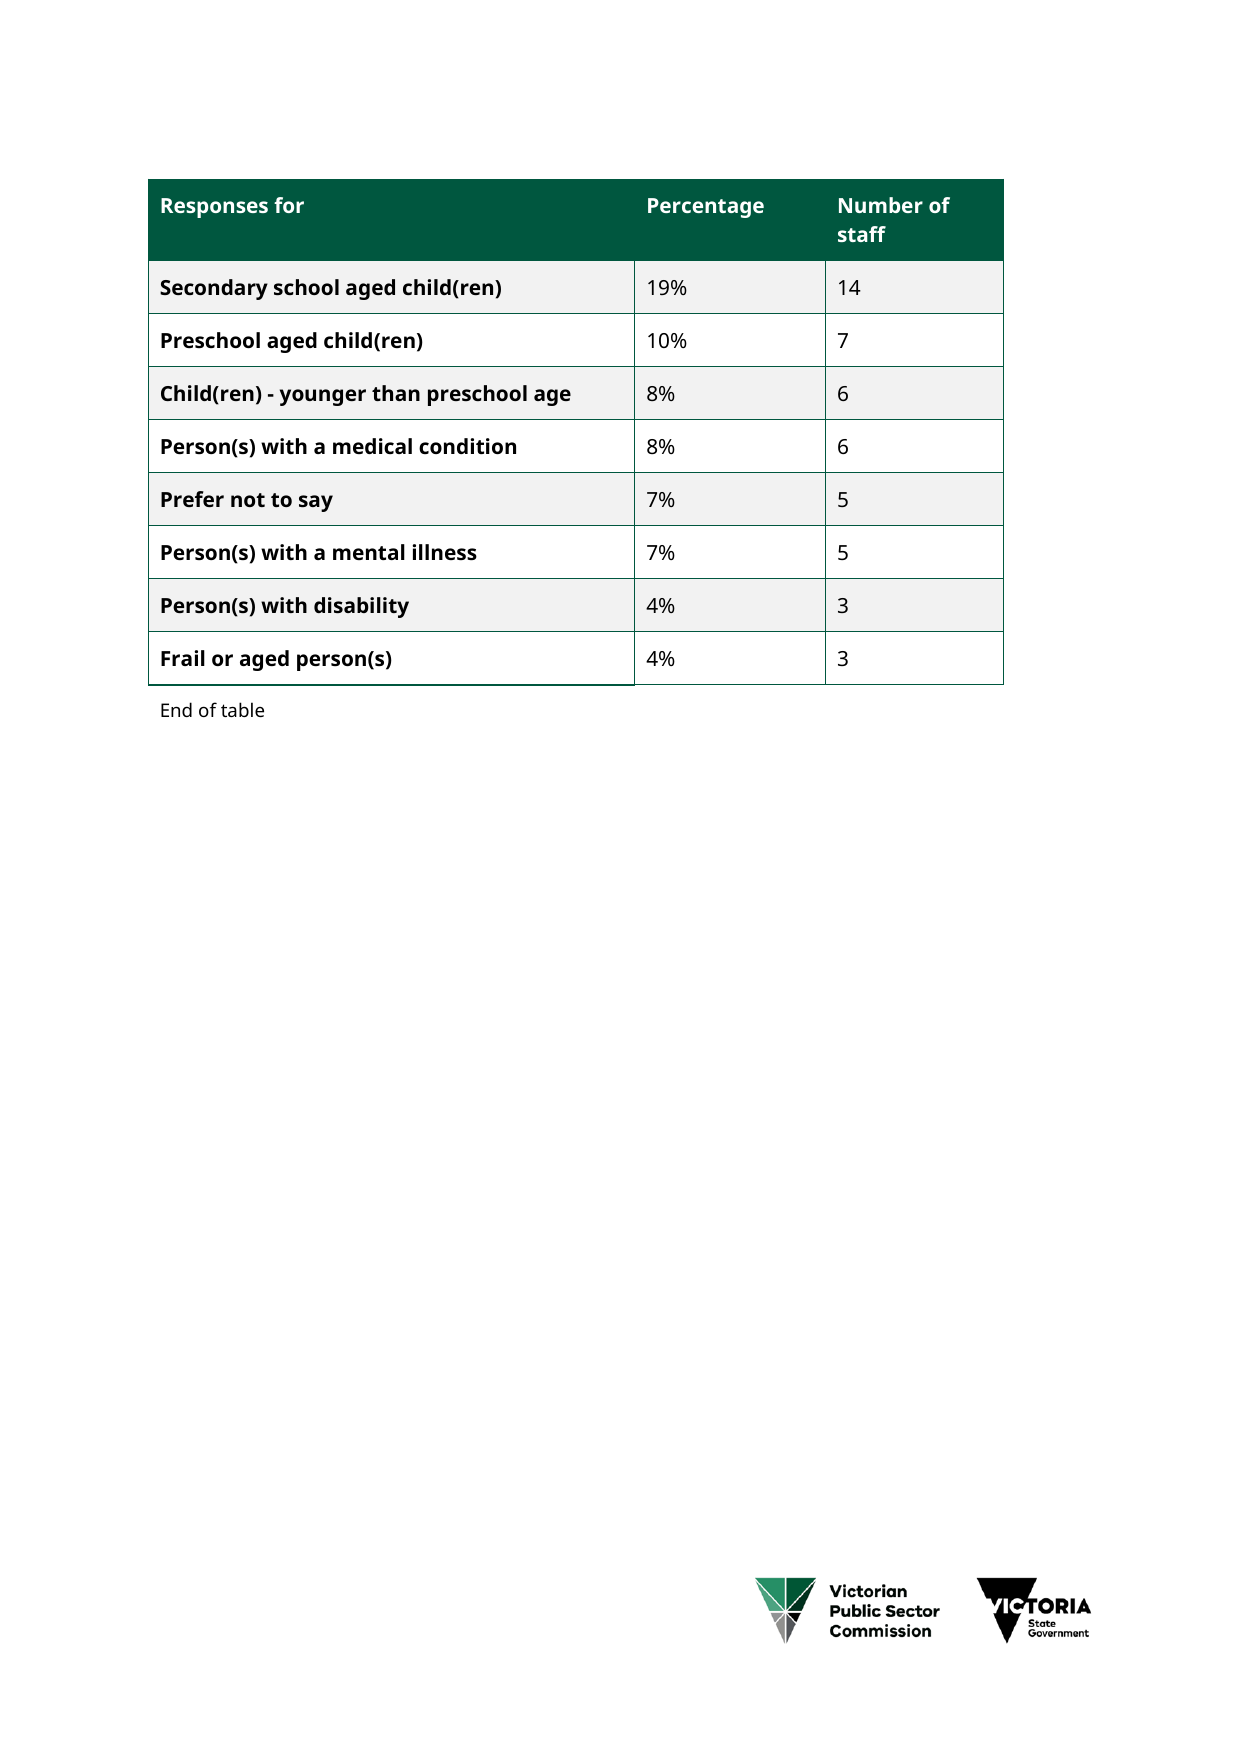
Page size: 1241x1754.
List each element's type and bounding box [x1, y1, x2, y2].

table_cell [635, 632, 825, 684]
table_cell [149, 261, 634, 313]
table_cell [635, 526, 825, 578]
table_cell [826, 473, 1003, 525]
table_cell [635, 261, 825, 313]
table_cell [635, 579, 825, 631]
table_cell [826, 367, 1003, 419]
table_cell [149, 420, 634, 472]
picture [754, 1577, 1093, 1645]
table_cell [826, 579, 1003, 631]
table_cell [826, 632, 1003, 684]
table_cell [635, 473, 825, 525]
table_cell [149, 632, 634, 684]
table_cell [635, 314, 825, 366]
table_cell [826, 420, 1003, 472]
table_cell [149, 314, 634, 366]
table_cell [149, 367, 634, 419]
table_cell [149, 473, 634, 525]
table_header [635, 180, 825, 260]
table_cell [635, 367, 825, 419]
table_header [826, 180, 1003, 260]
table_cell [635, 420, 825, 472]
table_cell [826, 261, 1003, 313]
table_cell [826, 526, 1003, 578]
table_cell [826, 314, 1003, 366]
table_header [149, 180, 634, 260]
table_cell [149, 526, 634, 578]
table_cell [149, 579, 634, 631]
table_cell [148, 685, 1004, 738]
